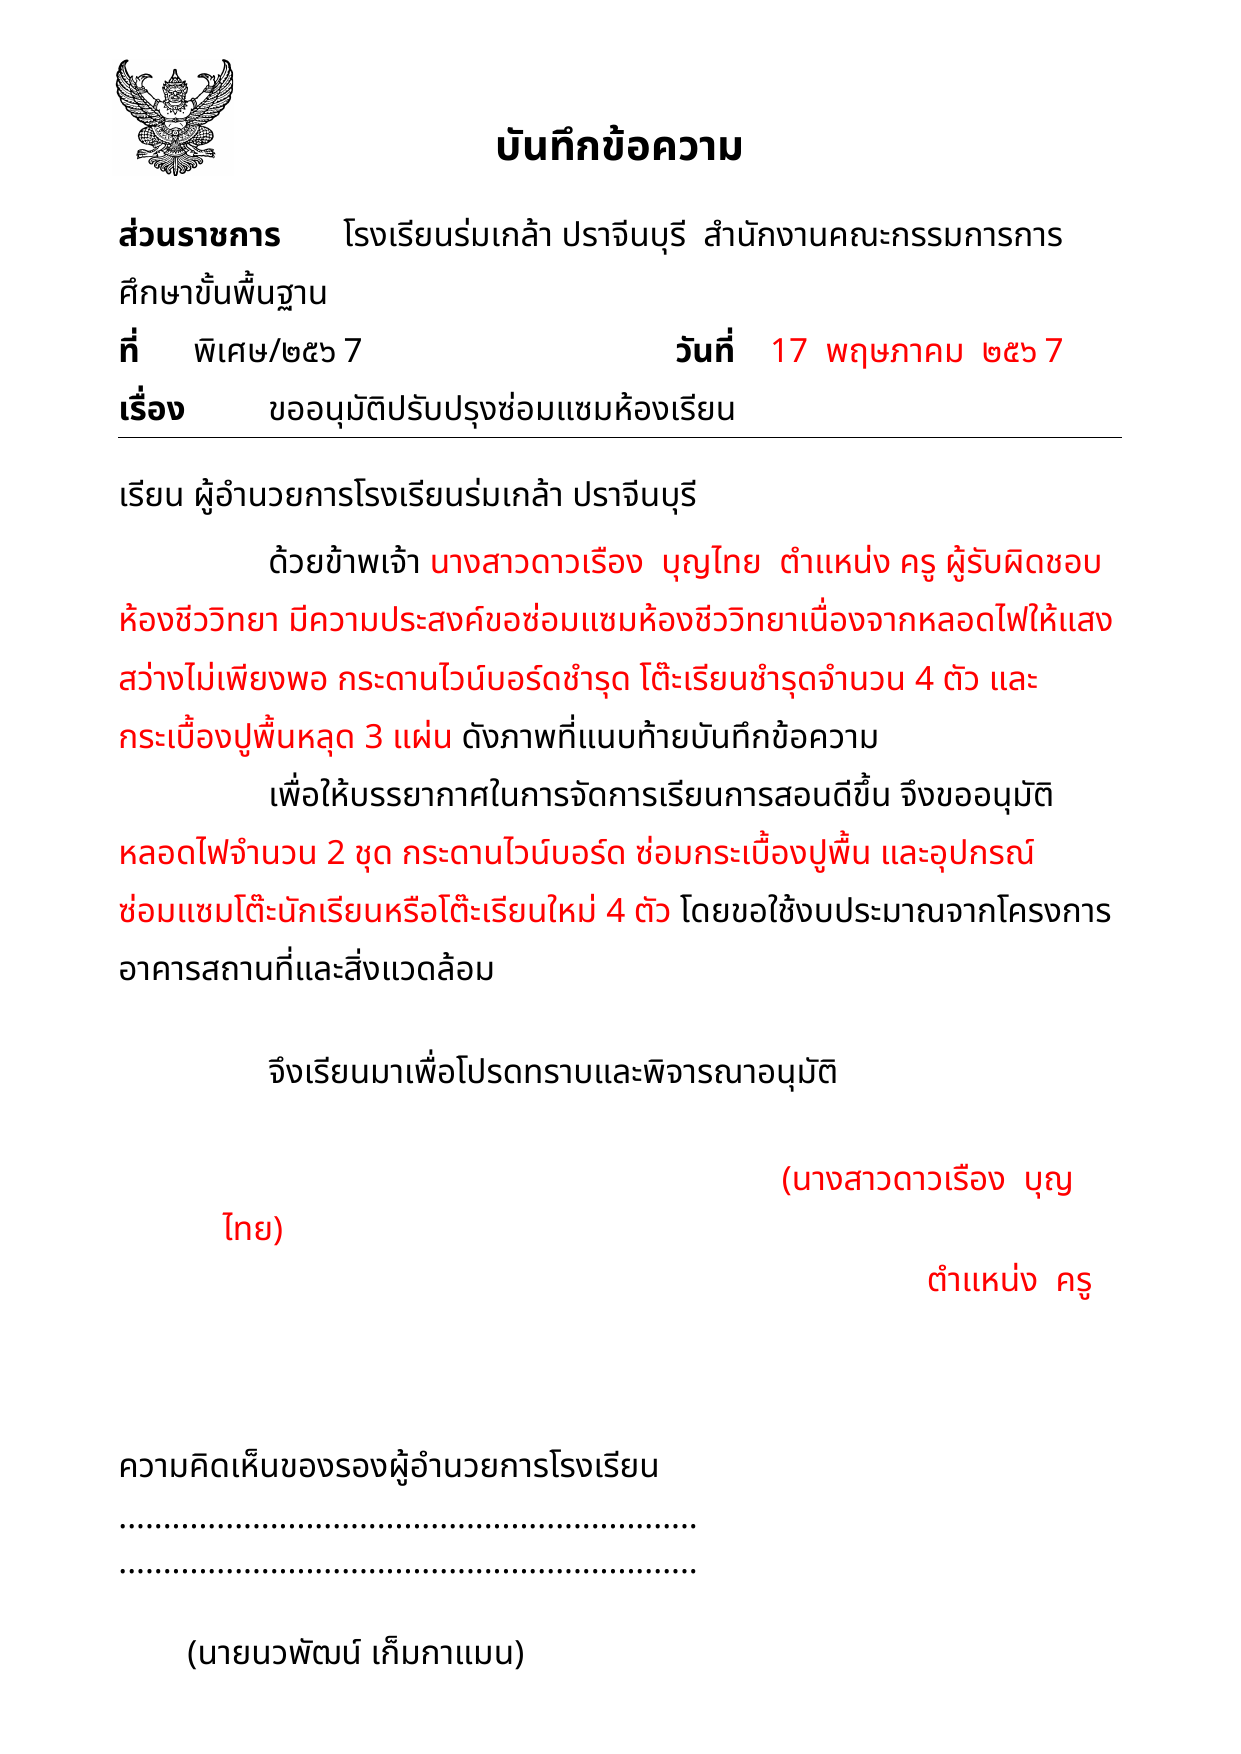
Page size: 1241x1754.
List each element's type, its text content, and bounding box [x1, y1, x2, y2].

text ตำแหน่ง ครู [223, 1256, 1124, 1306]
text ที่ พิเศษ/๒๕๖7 วันที่ 17 พฤษภาคม ๒๕๖7 [118, 327, 1122, 377]
text เรียน ผู้อำนวยการโรงเรียนร่มเกล้า ปราจีนบุรี [118, 471, 1122, 522]
text (นางสาวดาวเรือง บุญไทย) [223, 1154, 1124, 1256]
title บันทึกข้อความ [261, 116, 1122, 179]
text จึงเรียนมาเพื่อโปรดทราบและพิจารณาอนุมัติ [223, 1048, 1124, 1098]
text ด้วยข้าพเจ้า นางสาวดาวเรือง บุญไทย ตำแหน่ง ครู ผู้รับผิดชอบ ห้องชีววิทยา มีความประสงค์ขอซ่อมแซมห้องชีววิทยาเนื่องจากหลอดไฟให้แสงสว่างไม่เพียงพอ กระดานไวน์บอร์ดชำรุด โต๊ะเรียนชำรุดจำนวน 4 ตัว และกระเบื้องปูพื้นหลุด 3 แผ่น ดังภาพที่แนบท้ายบันทึกข้อความ [118, 538, 1122, 763]
text เพื่อให้บรรยากาศในการจัดการเรียนการสอนดีขึ้น จึงขออนุมัติหลอดไฟจำนวน 2 ชุด กระดานไวน์บอร์ด ซ่อมกระเบื้องปูพื้น และอุปกรณ์ซ่อมแซมโต๊ะนักเรียนหรือโต๊ะเรียนใหม่ 4 ตัว โดยขอใช้งบประมาณจากโครงการอาคารสถานที่และสิ่งแวดล้อม [118, 771, 1122, 995]
text ส่วนราชการ โรงเรียนร่มเกล้า ปราจีนบุรี สำนักงานคณะกรรมการการศึกษาขั้นพื้นฐาน [118, 211, 1122, 319]
text (นายนวพัฒน์ เก็มกาแมน) [118, 1629, 1122, 1680]
text ................................................................. [118, 1538, 1122, 1584]
text ความคิดเห็นของรองผู้อำนวยการโรงเรียน [118, 1442, 1122, 1493]
text เรื่อง ขออนุมัติปรับปรุงซ่อมแซมห้องเรียน [118, 385, 1122, 437]
text ................................................................. [118, 1493, 1122, 1538]
picture [112, 59, 234, 176]
